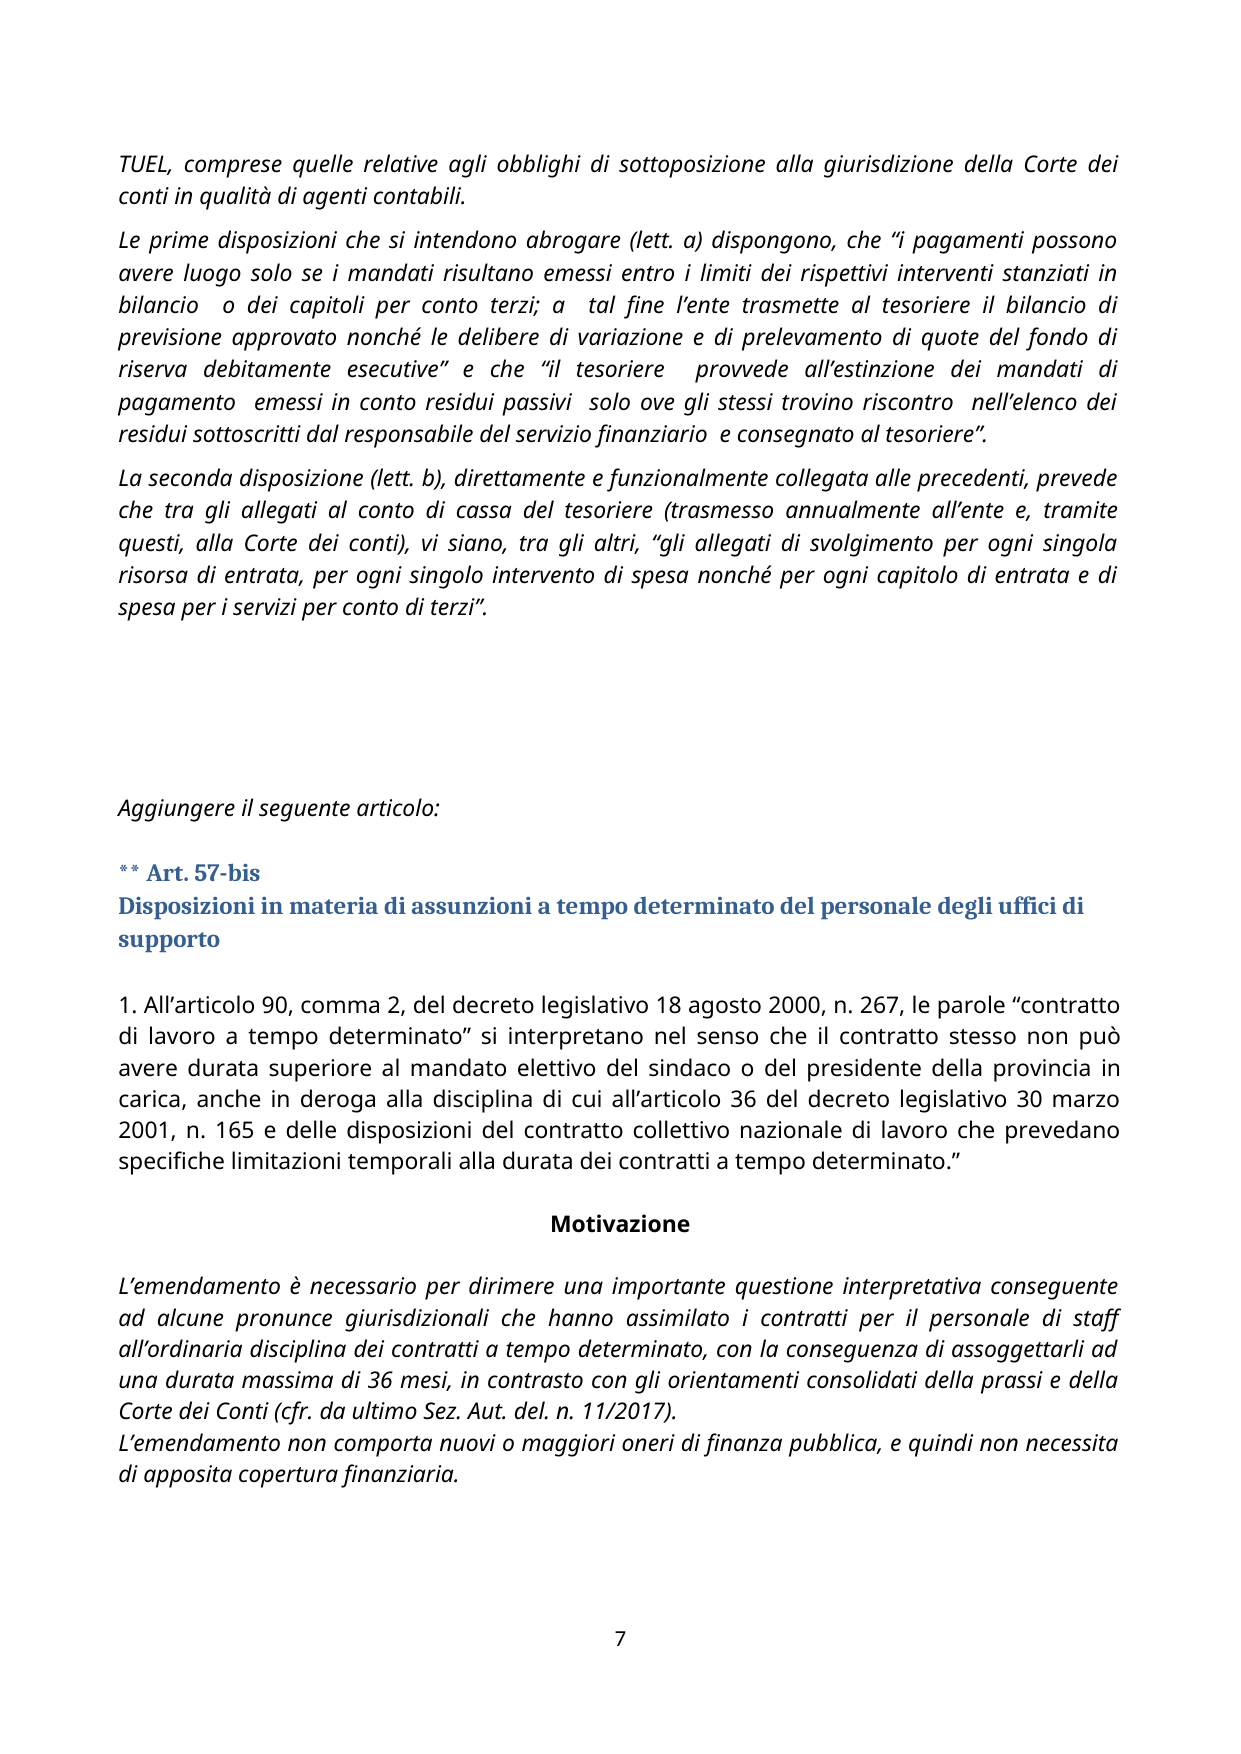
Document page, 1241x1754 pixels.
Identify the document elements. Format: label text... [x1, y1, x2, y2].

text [118, 148, 1122, 211]
text Le prime disposizioni che si intendono abrogare (lett. a) dispongono, che “i pagamenti possono avere luogo solo se i mandati risultano emessi entro i limiti dei rispettivi interventi stanziati in bilancio o dei capitoli per conto terzi; a tal fine l’ente trasmette al tesoriere il bilancio di previsione approvato nonché le delibere di variazione e di prelevamento di quote del fondo di riserva debitamente esecutive” e che “il tesoriere provvede all’estinzione dei mandati di pagamento emessi in conto residui passivi solo ove gli stessi trovino riscontro nell’elenco dei residui sottoscritti dal responsabile del servizio finanziario e consegnato al tesoriere”. [118, 224, 1122, 449]
text Motivazione [118, 1208, 1122, 1239]
subtitle ** Art. 57-bis Disposizioni in materia di assunzioni a tempo determinato del personale degli uffici di supporto [118, 859, 1122, 953]
text L’emendamento non comporta nuovi o maggiori oneri di finanza pubblica, e quindi non necessita di apposita copertura finanziaria. [118, 1426, 1122, 1489]
text Aggiungere il seguente articolo: [118, 792, 1122, 823]
text La seconda disposizione (lett. b), direttamente e funzionalmente collegata alle precedenti, prevede che tra gli allegati al conto di cassa del tesoriere (trasmesso annualmente all’ente e, tramite questi, alla Corte dei conti), vi siano, tra gli altri, “gli allegati di svolgimento per ogni singola risorsa di entrata, per ogni singolo intervento di spesa nonché per ogni capitolo di entrata e di spesa per i servizi per conto di terzi”. [118, 462, 1122, 622]
text 1. All’articolo 90, comma 2, del decreto legislativo 18 agosto 2000, n. 267, le parole “contratto di lavoro a tempo determinato” si interpretano nel senso che il contratto stesso non può avere durata superiore al mandato elettivo del sindaco o del presidente della provincia in carica, anche in deroga alla disciplina di cui all’articolo 36 del decreto legislativo 30 marzo 2001, n. 165 e delle disposizioni del contratto collettivo nazionale di lavoro che prevedano specifiche limitazioni temporali alla durata dei contratti a tempo determinato.” [118, 989, 1122, 1176]
text L’emendamento è necessario per dirimere una importante questione interpretativa conseguente ad alcune pronunce giurisdizionali che hanno assimilato i contratti per il personale di staff all’ordinaria disciplina dei contratti a tempo determinato, con la conseguenza di assoggettarli ad una durata massima di 36 mesi, in contrasto con gli orientamenti consolidati della prassi e della Corte dei Conti (cfr. da ultimo Sez. Aut. del. n. 11/2017). [118, 1270, 1122, 1426]
